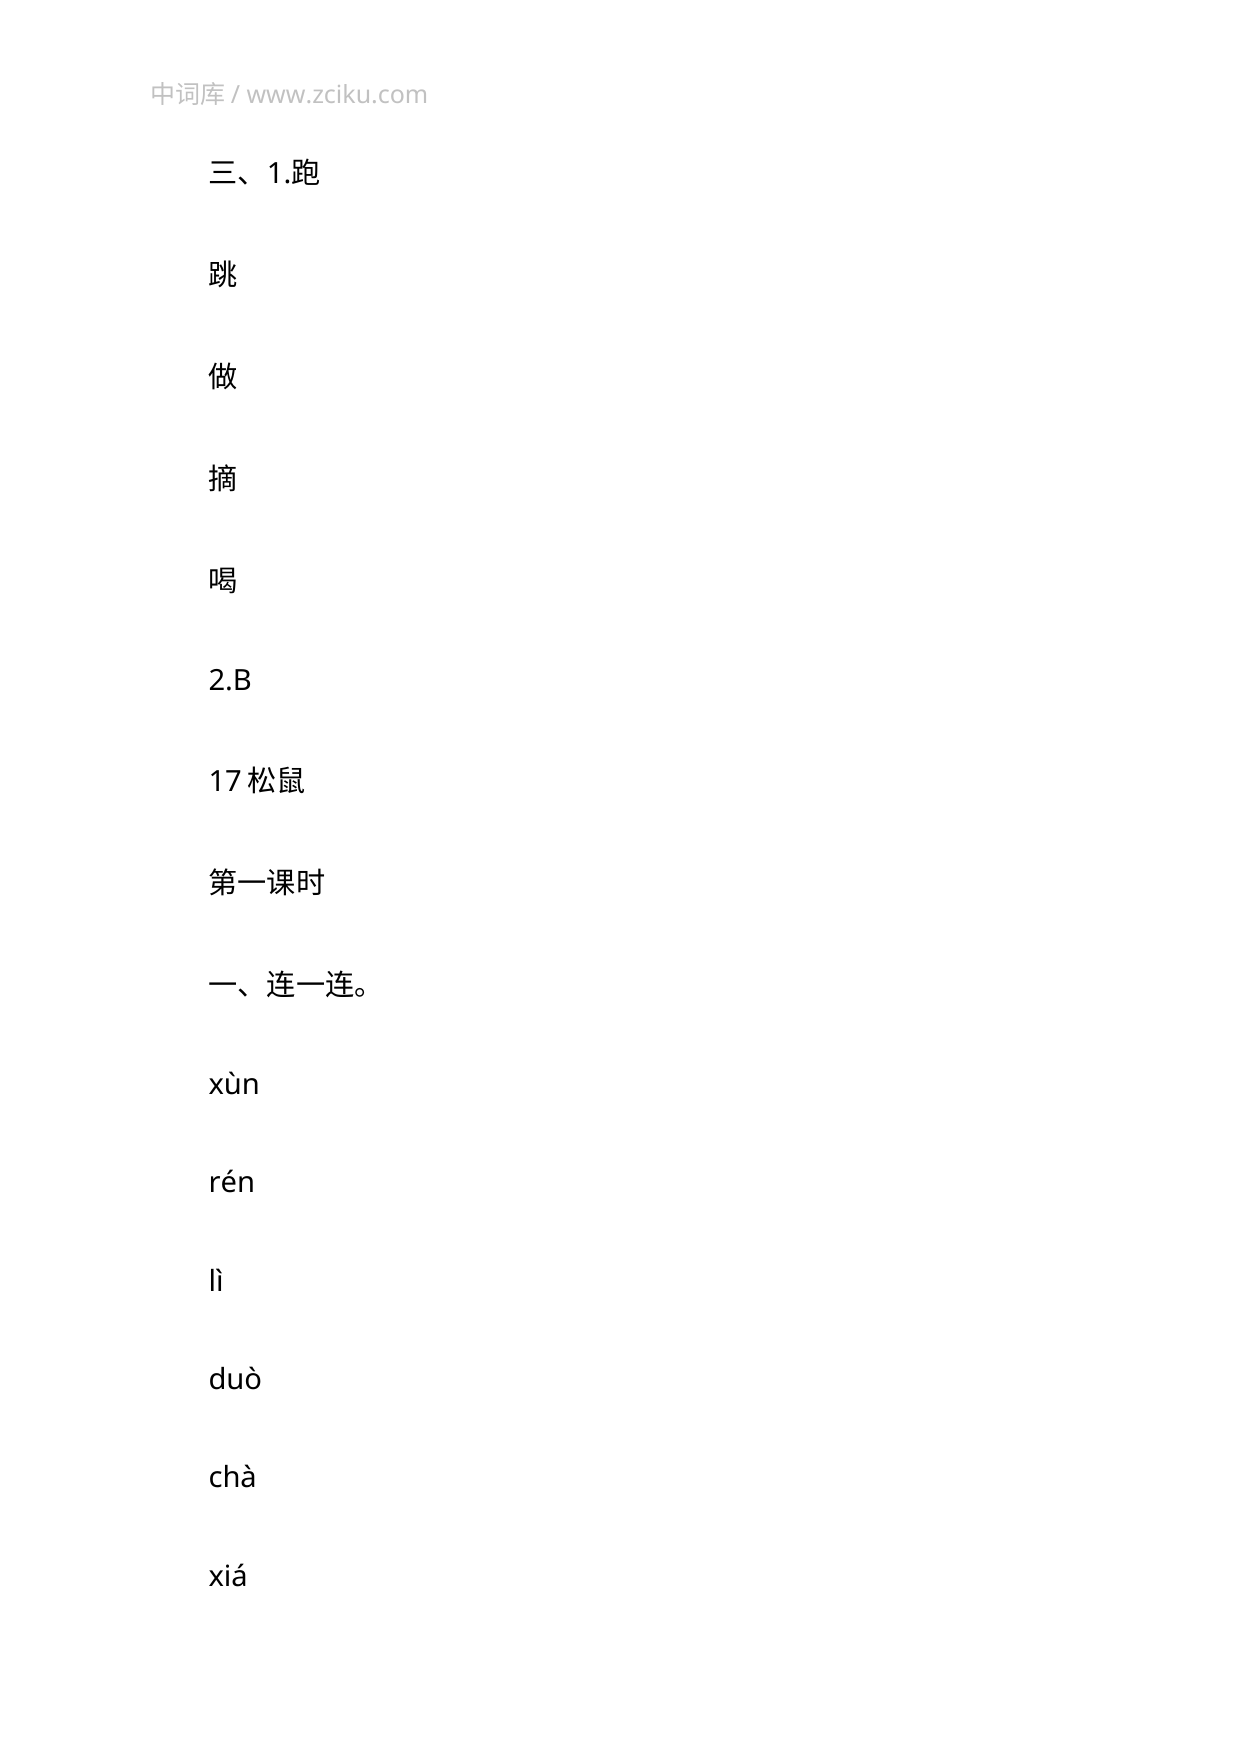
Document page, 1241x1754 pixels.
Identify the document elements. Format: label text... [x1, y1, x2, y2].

text xùn [150, 1063, 1090, 1103]
text 2.B [150, 659, 1090, 699]
text xiá [150, 1555, 1090, 1595]
text rén [150, 1161, 1090, 1201]
text 摘 [150, 456, 1090, 498]
text 三、1.跑 [150, 150, 1090, 192]
text 做 [150, 354, 1090, 396]
text 一、连一连。 [150, 961, 1090, 1003]
text duò [150, 1358, 1090, 1398]
text 喝 [150, 557, 1090, 599]
text 17松鼠 [150, 757, 1090, 800]
text 第一课时 [150, 859, 1090, 902]
text 跳 [150, 252, 1090, 294]
text chà [150, 1457, 1090, 1496]
text lì [150, 1260, 1090, 1299]
